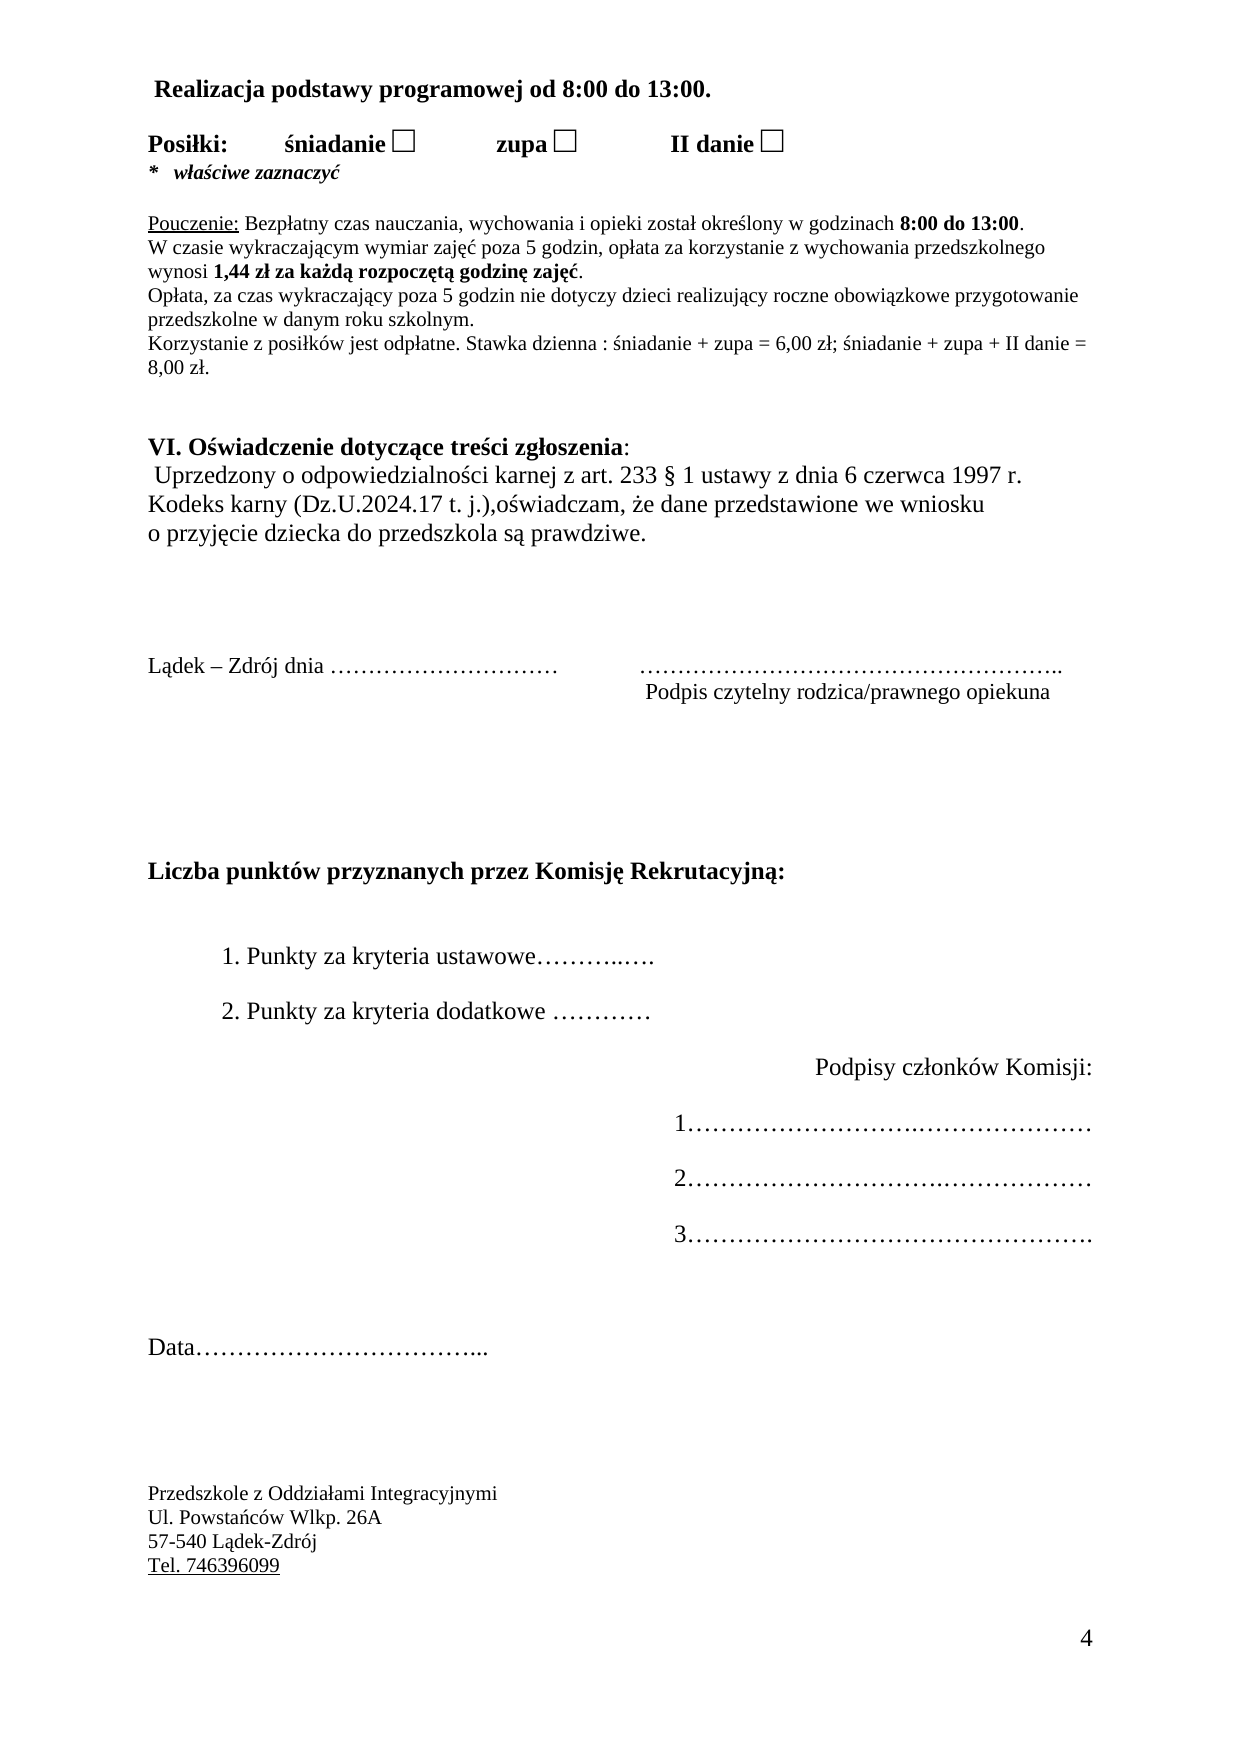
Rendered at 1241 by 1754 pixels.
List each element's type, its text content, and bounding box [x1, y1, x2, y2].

text Realizacja podstawy programowej od 8:00 do 13:00. [148, 74, 1093, 103]
text Podpis czytelny rodzica/prawnego opiekuna [148, 678, 1093, 705]
text Tel. 746396099 [148, 1553, 1093, 1577]
text Przedszkole z Oddziałami Integracyjnymi [148, 1481, 1093, 1505]
text 1. Punkty za kryteria ustawowe………..…. [148, 941, 1093, 969]
text 1……………………….………………… [148, 1108, 1093, 1136]
text 2………………………….……………… [148, 1163, 1093, 1192]
text Pouczenie: Bezpłatny czas nauczania, wychowania i opieki został określony w godzinach 8:00 do 13:00. [148, 211, 1093, 234]
text W czasie wykraczającym wymiar zajęć poza 5 godzin, opłata za korzystanie z wychowania przedszkolnego wynosi 1,44 zł za każdą rozpoczętą godzinę zajęć. [148, 234, 1093, 283]
text Korzystanie z posiłków jest odpłatne. Stawka dzienna : śniadanie + zupa = 6,00 zł; śniadanie + zupa + II danie = 8,00 zł. [148, 331, 1093, 379]
text Data……………………………... [148, 1332, 1093, 1361]
text 57-540 Lądek-Zdrój [148, 1529, 1093, 1553]
text VI. Oświadczenie dotyczące treści zgłoszenia: [148, 432, 1093, 460]
text 3…………………………………………. [148, 1219, 1093, 1248]
text Ul. Powstańców Wlkp. 26A [148, 1505, 1093, 1529]
text Opłata, za czas wykraczający poza 5 godzin nie dotyczy dzieci realizujący roczne obowiązkowe przygotowanie przedszkolne w danym roku szkolnym. [148, 283, 1093, 331]
text Uprzedzony o odpowiedzialności karnej z art. 233 § 1 ustawy z dnia 6 czerwca 1997 r. Kodeks karny (Dz.U.2024.17 t. j.),oświadczam, że dane przedstawione we wniosku [148, 460, 1093, 518]
text Liczba punktów przyznanych przez Komisję Rekrutacyjną: [148, 856, 1093, 885]
text Podpisy członków Komisji: [148, 1052, 1093, 1081]
text Lądek – Zdrój dnia ………………………… ……………………………………………….. [148, 652, 1093, 678]
text Posiłki: śniadanie □ zupa □ II danie □ [148, 117, 1093, 160]
text 2. Punkty za kryteria dodatkowe ………… [148, 996, 1093, 1025]
text * właściwe zaznaczyć [148, 160, 1093, 184]
text o przyjęcie dziecka do przedszkola są prawdziwe. [148, 518, 1093, 547]
